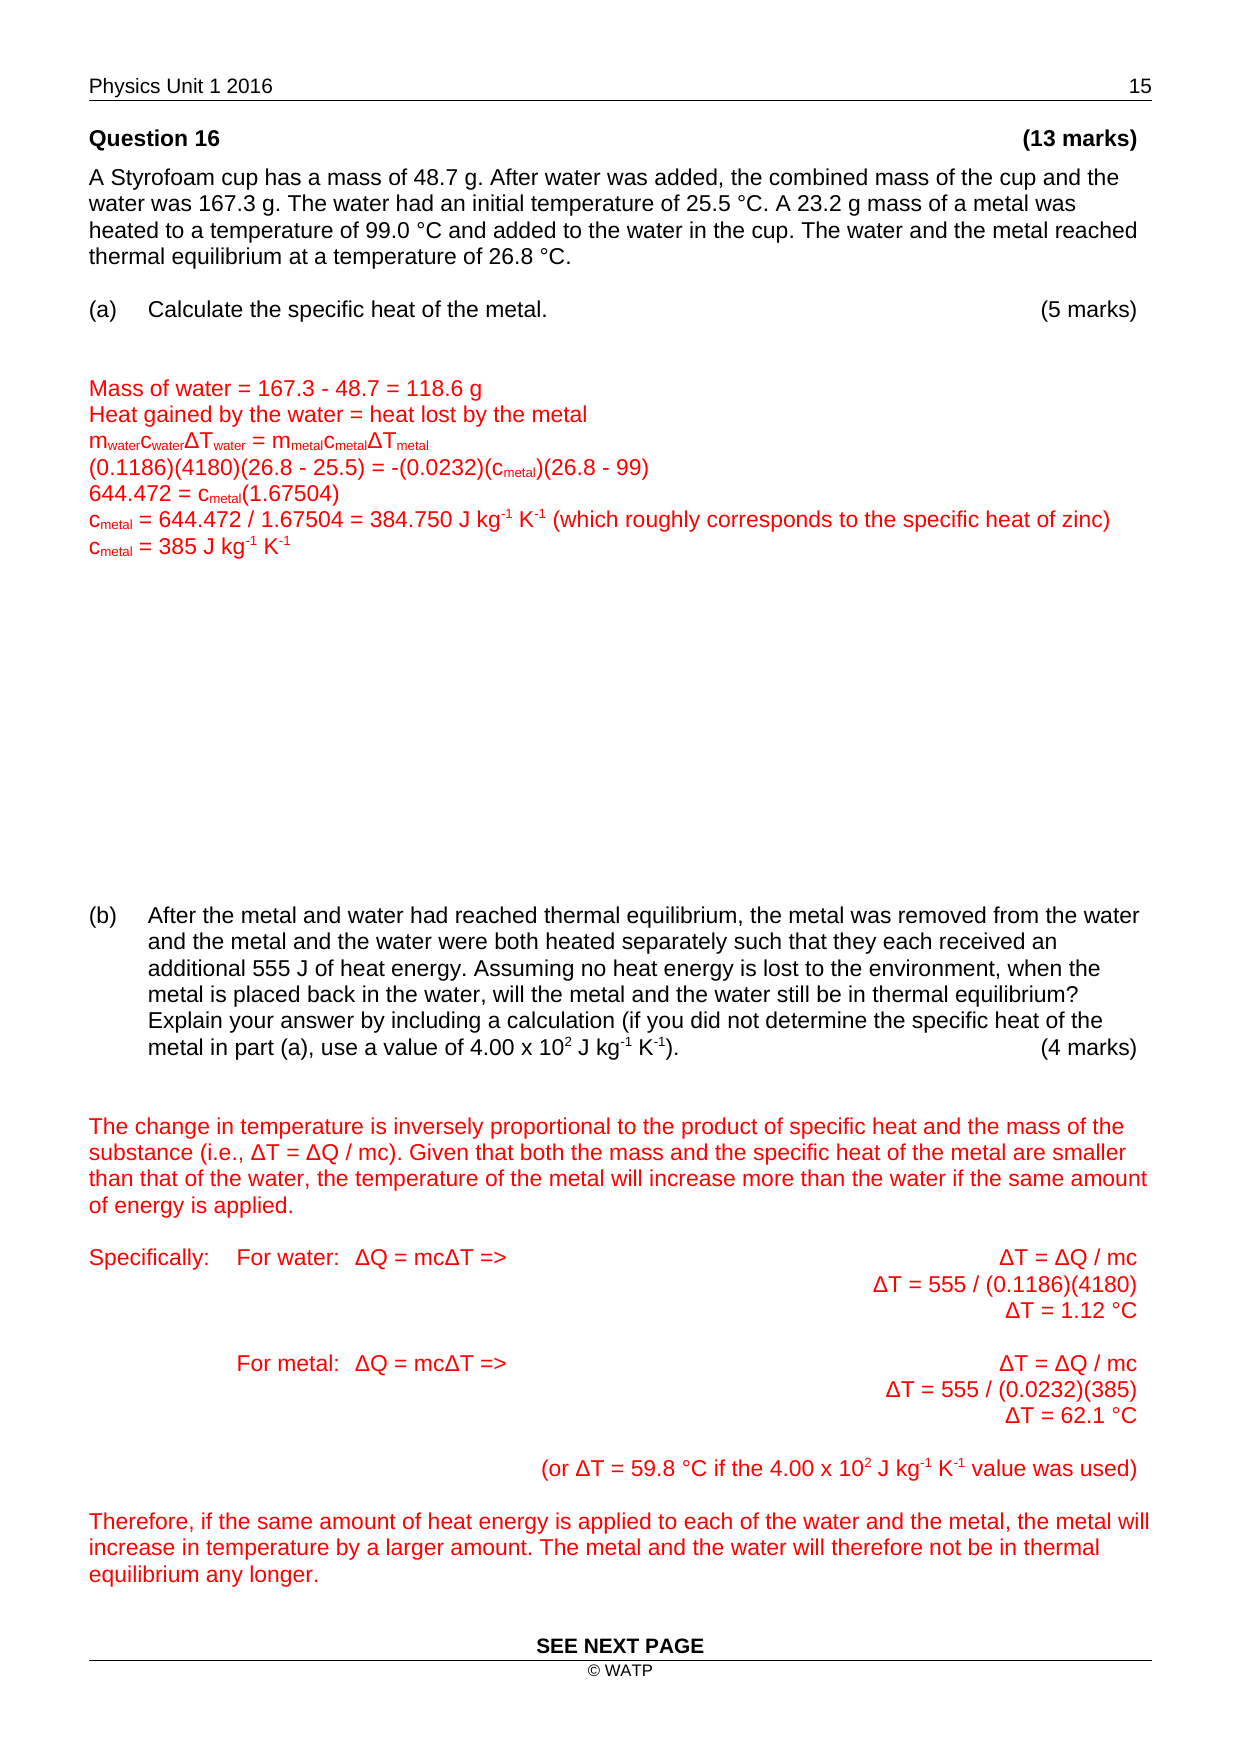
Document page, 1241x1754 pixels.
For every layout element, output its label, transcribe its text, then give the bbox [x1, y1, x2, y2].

text Question 16 (13 marks) [89, 125, 1152, 151]
text Mass of water = 167.3 - 48.7 = 118.6 g [89, 375, 1152, 401]
text ΔT = 1.12 °C [89, 1297, 1152, 1323]
text For metal: ΔQ = mcΔT => ΔT = ΔQ / mc [89, 1350, 1152, 1376]
text mwatercwaterΔTwater = mmetalcmetalΔTmetal [89, 427, 1152, 454]
text (b) After the metal and water had reached thermal equilibrium, the metal was removed from the water and the metal and the water were both heated separately such that they each received an additional 555 J of heat energy. Assuming no heat energy is lost to the environment, when the metal is placed back in the water, will the metal and the water still be in thermal equilibrium? Explain your answer by including a calculation (if you did not determine the specific heat of the metal in part (a), use a value of 4.00 x 102 J kg-1 K-1). (4 marks) [89, 902, 1152, 1060]
text Heat gained by the water = heat lost by the metal [89, 401, 1152, 427]
text cmetal = 644.472 / 1.67504 = 384.750 J kg-1 K-1 (which roughly corresponds to the specific heat of zinc) [89, 506, 1152, 533]
text Specifically: For water: ΔQ = mcΔT => ΔT = ΔQ / mc [89, 1244, 1152, 1271]
text ΔT = 555 / (0.1186)(4180) [89, 1271, 1152, 1297]
text (a) Calculate the specific heat of the metal. (5 marks) [89, 296, 1152, 322]
text Therefore, if the same amount of heat energy is applied to each of the water and the metal, the metal will increase in temperature by a larger amount. The metal and the water will therefore not be in thermal equilibrium any longer. [89, 1508, 1152, 1587]
text The change in temperature is inversely proportional to the product of specific heat and the mass of the substance (i.e., ΔT = ΔQ / mc). Given that both the mass and the specific heat of the metal are smaller than that of the water, the temperature of the metal will increase more than the water if the same amount of energy is applied. [89, 1113, 1152, 1218]
text 644.472 = cmetal(1.67504) [89, 480, 1152, 506]
text ΔT = 62.1 °C [89, 1402, 1152, 1429]
text cmetal = 385 J kg-1 K-1 [89, 533, 1152, 559]
text A Styrofoam cup has a mass of 48.7 g. After water was added, the combined mass of the cup and the water was 167.3 g. The water had an initial temperature of 25.5 °C. A 23.2 g mass of a metal was heated to a temperature of 99.0 °C and added to the water in the cup. The water and the metal reached thermal equilibrium at a temperature of 26.8 °C. [89, 164, 1152, 269]
text (0.1186)(4180)(26.8 - 25.5) = -(0.0232)(cmetal)(26.8 - 99) [89, 454, 1152, 480]
text ΔT = 555 / (0.0232)(385) [89, 1376, 1152, 1402]
text (or ΔT = 59.8 °C if the 4.00 x 102 J kg-1 K-1 value was used) [89, 1455, 1152, 1482]
